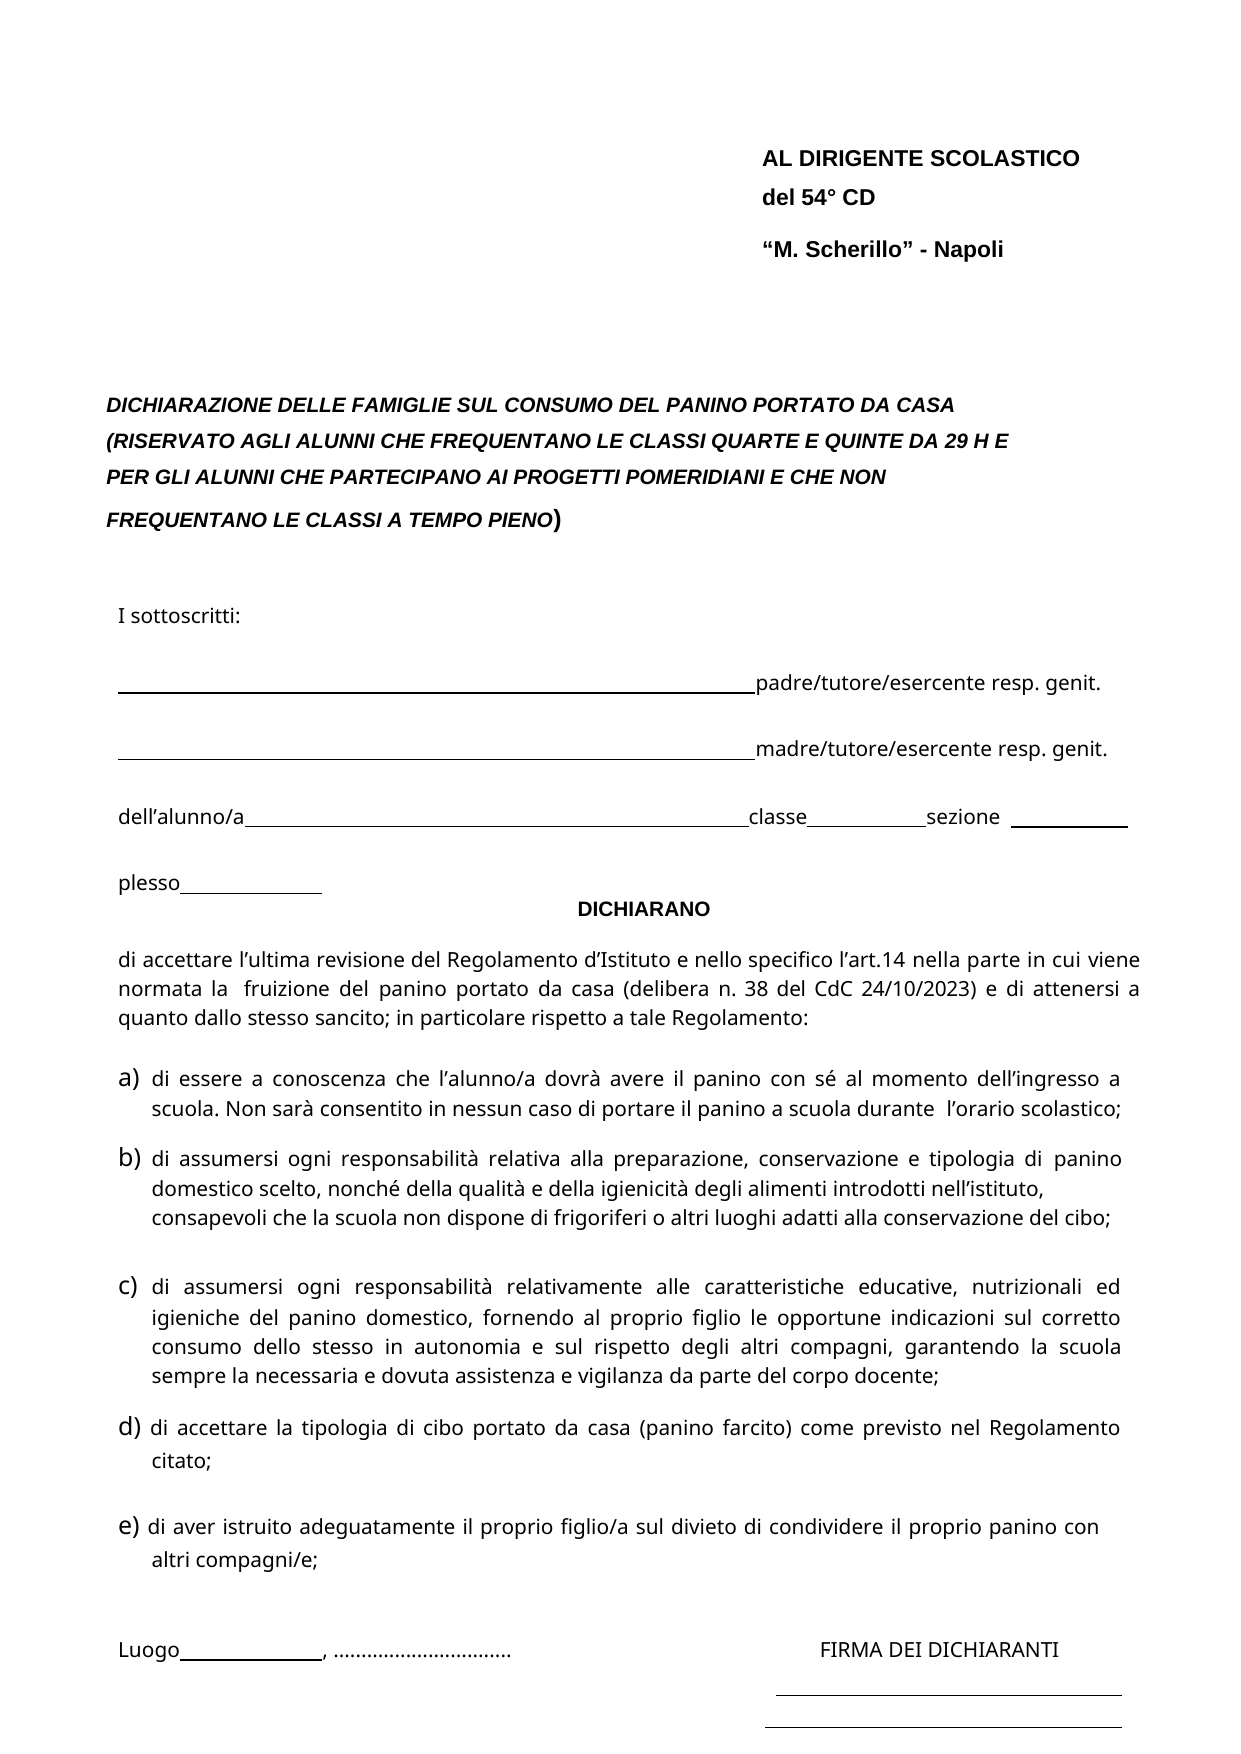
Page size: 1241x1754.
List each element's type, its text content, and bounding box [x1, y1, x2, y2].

text di accettare l’ultima revisione del Regolamento d’Istituto e nello specifico l’art.14 nella parte in cui viene normata la fruizione del panino portato da casa (delibera n. 38 del CdC 24/10/2023) e di attenersi a quanto dallo stesso sancito; in particolare rispetto a tale Regolamento: [118, 945, 1140, 1031]
text AL DIRIGENTE SCOLASTICO [762, 145, 1140, 171]
text “M. Scherillo” - Napoli [762, 236, 1009, 262]
subtitle DICHIARAZIONE DELLE FAMIGLIE SUL CONSUMO DEL PANINO PORTATO DA CASA (RISERVATO AGLI ALUNNI CHE FREQUENTANO LE CLASSI QUARTE E QUINTE DA 29 H E PER GLI ALUNNI CHE PARTECIPANO AI PROGETTI POMERIDIANI E CHE NON FREQUENTANO LE CLASSI A TEMPO PIENO) [106, 393, 1042, 532]
text Luogo , ................................ FIRMA DEI DICHIARANTI [118, 1635, 1140, 1663]
text I sottoscritti: [118, 601, 1140, 630]
subtitle DICHIARANO [537, 897, 751, 921]
list di assumersi ogni responsabilità relativa alla preparazione, conservazione e tipologia di panino domestico scelto, nonché della qualità e della igienicità degli alimenti introdotti nell’istituto, [118, 1140, 1122, 1203]
text madre/tutore/esercente resp. genit. [118, 734, 1140, 763]
list di accettare la tipologia di cibo portato da casa (panino farcito) come previsto nel Regolamento citato; [118, 1408, 1122, 1475]
list di essere a conoscenza che l’alunno/a dovrà avere il panino con sé al momento dell’ingresso a scuola. Non sarà consentito in nessun caso di portare il panino a scuola durante l’orario scolastico; [118, 1059, 1122, 1123]
text dell’alunno/a classe sezione [118, 802, 1140, 831]
text del 54° CD [762, 184, 1009, 211]
text consapevoli che la scuola non dispone di frigoriferi o altri luoghi adatti alla conservazione del cibo; [151, 1203, 1140, 1231]
list di assumersi ogni responsabilità relativamente alle caratteristiche educative, nutrizionali ed igieniche del panino domestico, fornendo al proprio figlio le opportune indicazioni sul corretto consumo dello stesso in autonomia e sul rispetto degli altri compagni, garantendo la scuola sempre la necessaria e dovuta assistenza e vigilanza da parte del corpo docente; [118, 1268, 1122, 1389]
list di aver istruito adeguatamente il proprio figlio/a sul divieto di condividere il proprio panino con altri compagni/e; [118, 1507, 1100, 1574]
text plesso [118, 868, 1140, 897]
text padre/tutore/esercente resp. genit. [118, 668, 1140, 696]
